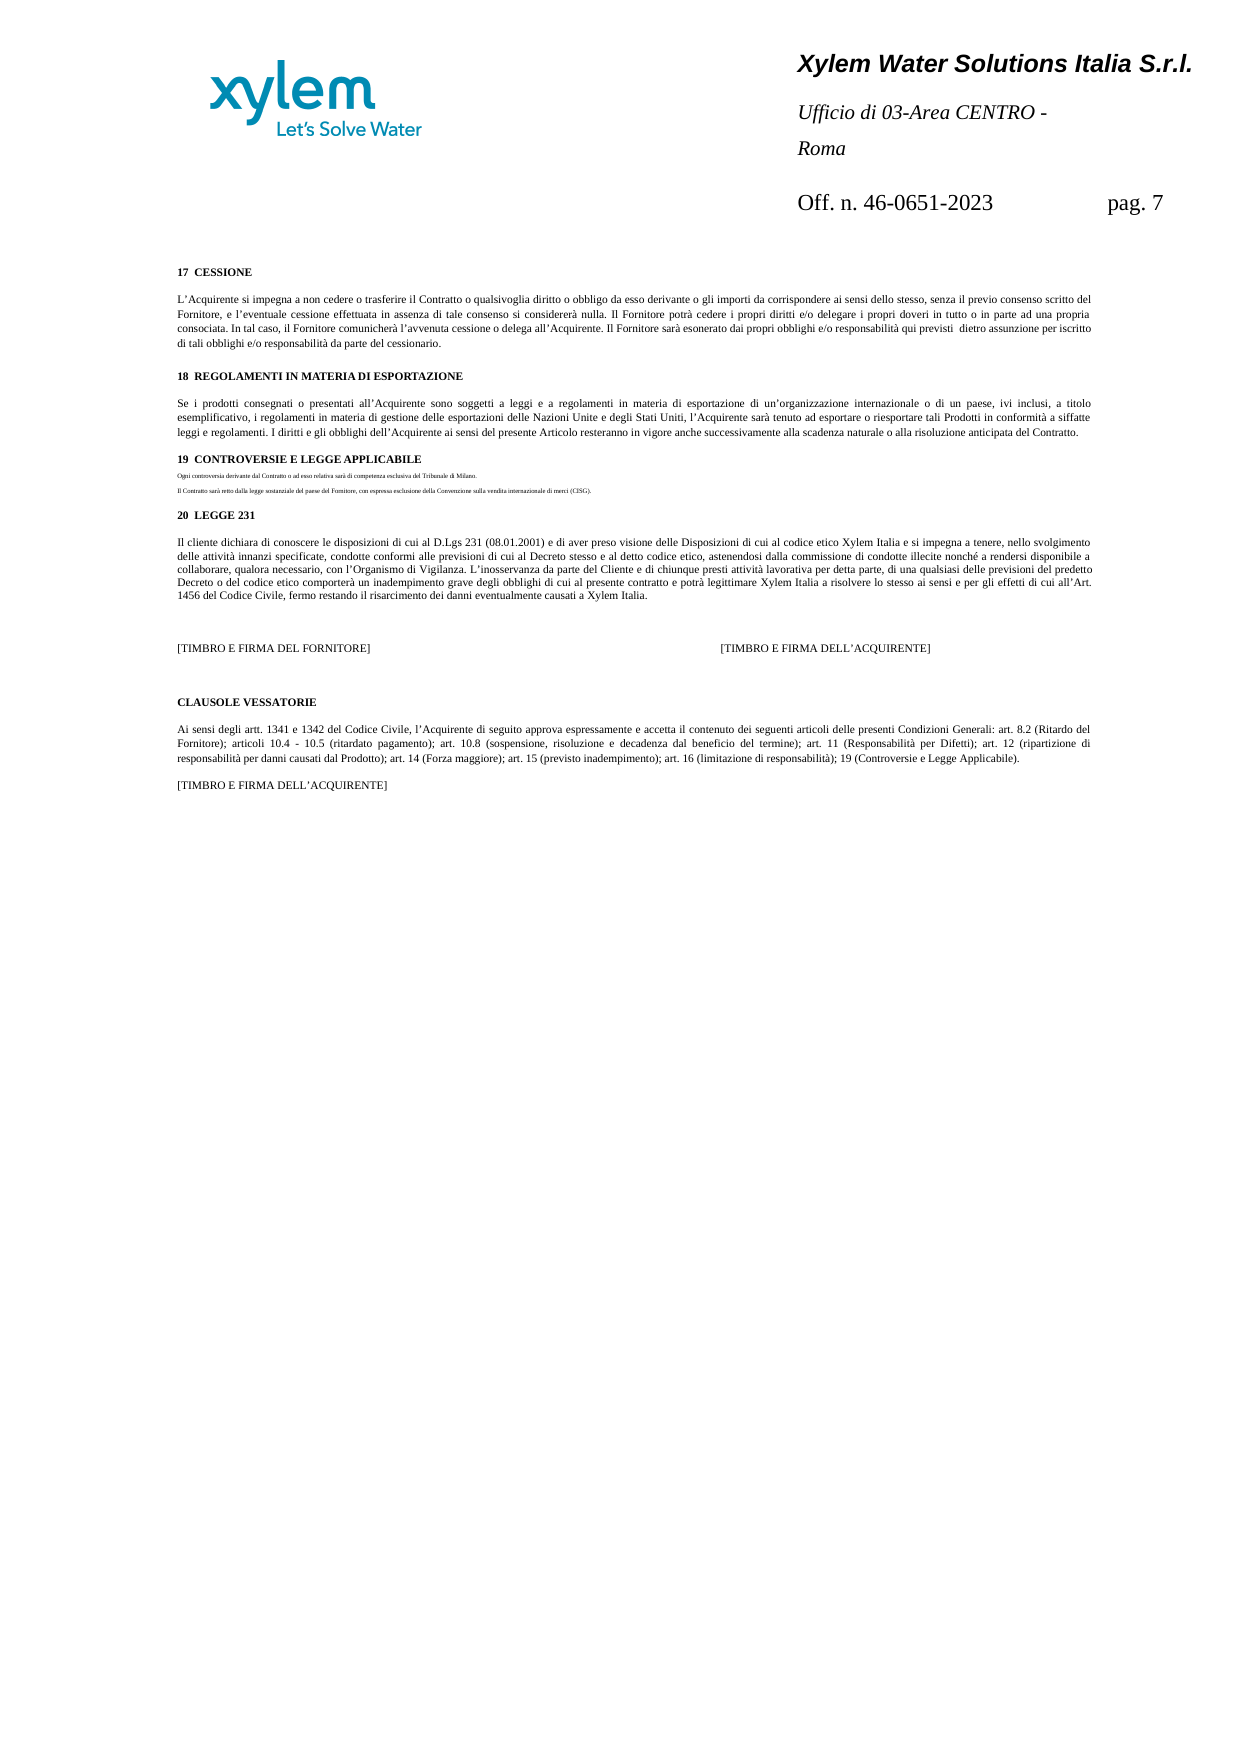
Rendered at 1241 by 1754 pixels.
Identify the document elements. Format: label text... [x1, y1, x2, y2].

text Il cliente dichiara di conoscere le disposizioni di cui al D.Lgs 231 (08.01.2001) e di aver preso visione delle Disposizioni di cui al codice etico Xylem Italia e si impegna a tenere, nello svolgimento delle attività innanzi specificate, condotte conformi alle previsioni di cui al Decreto stesso e al detto codice etico, astenendosi dalla commissione di condotte illecite nonché a rendersi disponibile a collaborare, qualora necessario, con l’Organismo di Vigilanza. L’inosservanza da parte del Cliente e di chiunque presti attività lavorativa per detta parte, di una qualsiasi delle previsioni del predetto Decreto o del codice etico comporterà un inadempimento grave degli obblighi di cui al presente contratto e potrà legittimare Xylem Italia a risolvere lo stesso ai sensi e per gli effetti di cui all’Art. 1456 del Codice Civile, fermo restando il risarcimento dei danni eventualmente causati a Xylem Italia. [177, 536, 1093, 602]
text 17 CESSIONE [177, 266, 1093, 279]
text Ai sensi degli artt. 1341 e 1342 del Codice Civile, l’Acquirente di seguito approva espressamente e accetta il contenuto dei seguenti articoli delle presenti Condizioni Generali: art. 8.2 (Ritardo del Fornitore); articoli 10.4 - 10.5 (ritardato pagamento); art. 10.8 (sospensione, risoluzione e decadenza dal beneficio del termine); art. 11 (Responsabilità per Difetti); art. 12 (ripartizione di responsabilità per danni causati dal Prodotto); art. 14 (Forza maggiore); art. 15 (previsto inadempimento); art. 16 (limitazione di responsabilità); 19 (Controversie e Legge Applicabile). [177, 723, 1093, 765]
picture [210, 60, 422, 136]
text [TIMBRO E FIRMA DELL’ACQUIRENTE] [177, 779, 1093, 792]
text L’Acquirente si impegna a non cedere o trasferire il Contratto o qualsivoglia diritto o obbligo da esso derivante o gli importi da corrispondere ai sensi dello stesso, senza il previo consenso scritto del Fornitore, e l’eventuale cessione effettuata in assenza di tale consenso si considererà nulla. Il Fornitore potrà cedere i propri diritti e/o delegare i propri doveri in tutto o in parte ad una propria consociata. In tal caso, il Fornitore comunicherà l’avvenuta cessione o delega all’Acquirente. Il Fornitore sarà esonerato dai propri obblighi e/o responsabilità qui previsti dietro assunzione per iscritto di tali obblighi e/o responsabilità da parte del cessionario. [177, 293, 1093, 349]
list Il Contratto sarà retto dalla legge sostanziale del paese del Fornitore, con espressa esclusione della Convenzione sulla vendita internazionale di merci (CISG). [177, 481, 1093, 495]
list Ogni controversia derivante dal Contratto o ad esso relativa sarà di competenza esclusiva del Tribunale di Milano. [177, 467, 1093, 480]
text 19 CONTROVERSIE E LEGGE APPLICABILE [177, 452, 1093, 466]
text 20 LEGGE 231 [177, 508, 1093, 522]
text CLAUSOLE VESSATORIE [177, 696, 1093, 709]
text 18 REGOLAMENTI in materia DI ESPORTAZIONE [177, 369, 1093, 383]
text Se i prodotti consegnati o presentati all’Acquirente sono soggetti a leggi e a regolamenti in materia di esportazione di un’organizzazione internazionale o di un paese, ivi inclusi, a titolo esemplificativo, i regolamenti in materia di gestione delle esportazioni delle Nazioni Unite e degli Stati Uniti, l’Acquirente sarà tenuto ad esportare o riesportare tali Prodotti in conformità a siffatte leggi e regolamenti. I diritti e gli obblighi dell’Acquirente ai sensi del presente Articolo resteranno in vigore anche successivamente alla scadenza naturale o alla risoluzione anticipata del Contratto. [177, 397, 1093, 439]
picture [386, 128, 391, 136]
text [TIMBRO E FIRMA DEL FORNITORE] [TIMBRO E FIRMA DELL’ACQUIRENTE] [177, 642, 1093, 655]
picture [301, 127, 311, 136]
